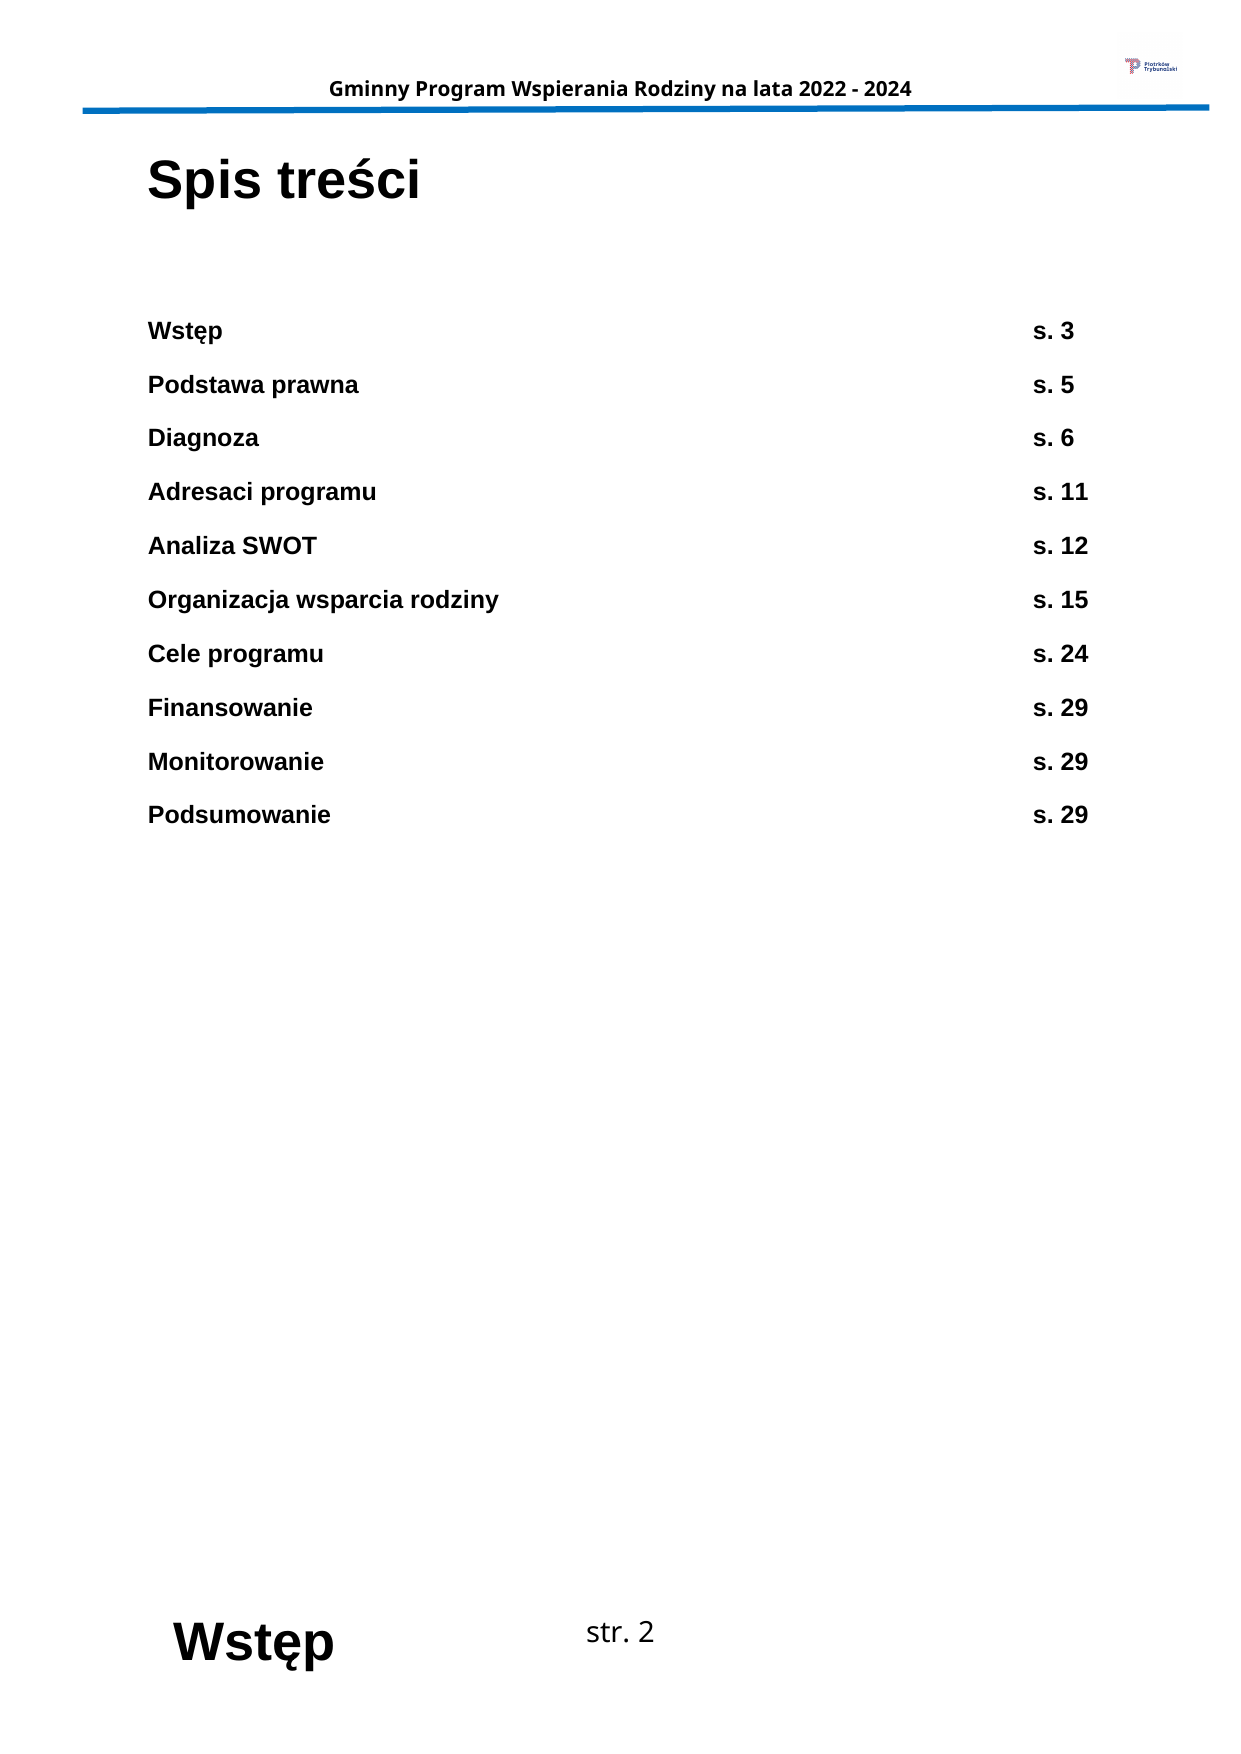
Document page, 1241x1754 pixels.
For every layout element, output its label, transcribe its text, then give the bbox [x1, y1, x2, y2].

text Spis treści [148, 148, 1093, 210]
text Analiza SWOT s. 12 [148, 531, 1093, 560]
text Monitorowanie s. 29 [148, 747, 1093, 775]
text Organizacja wsparcia rodziny s. 15 [148, 585, 1093, 614]
picture [1117, 32, 1183, 99]
text Wstęp s. 3 [148, 316, 1093, 344]
text Podstawa prawna s. 5 [148, 369, 1093, 398]
text Adresaci programu s. 11 [148, 477, 1093, 506]
text Cele programu s. 24 [148, 639, 1093, 668]
text Finansowanie s. 29 [148, 693, 1093, 721]
text Podsumowanie s. 29 [148, 800, 1093, 829]
text Diagnoza s. 6 [148, 423, 1093, 452]
